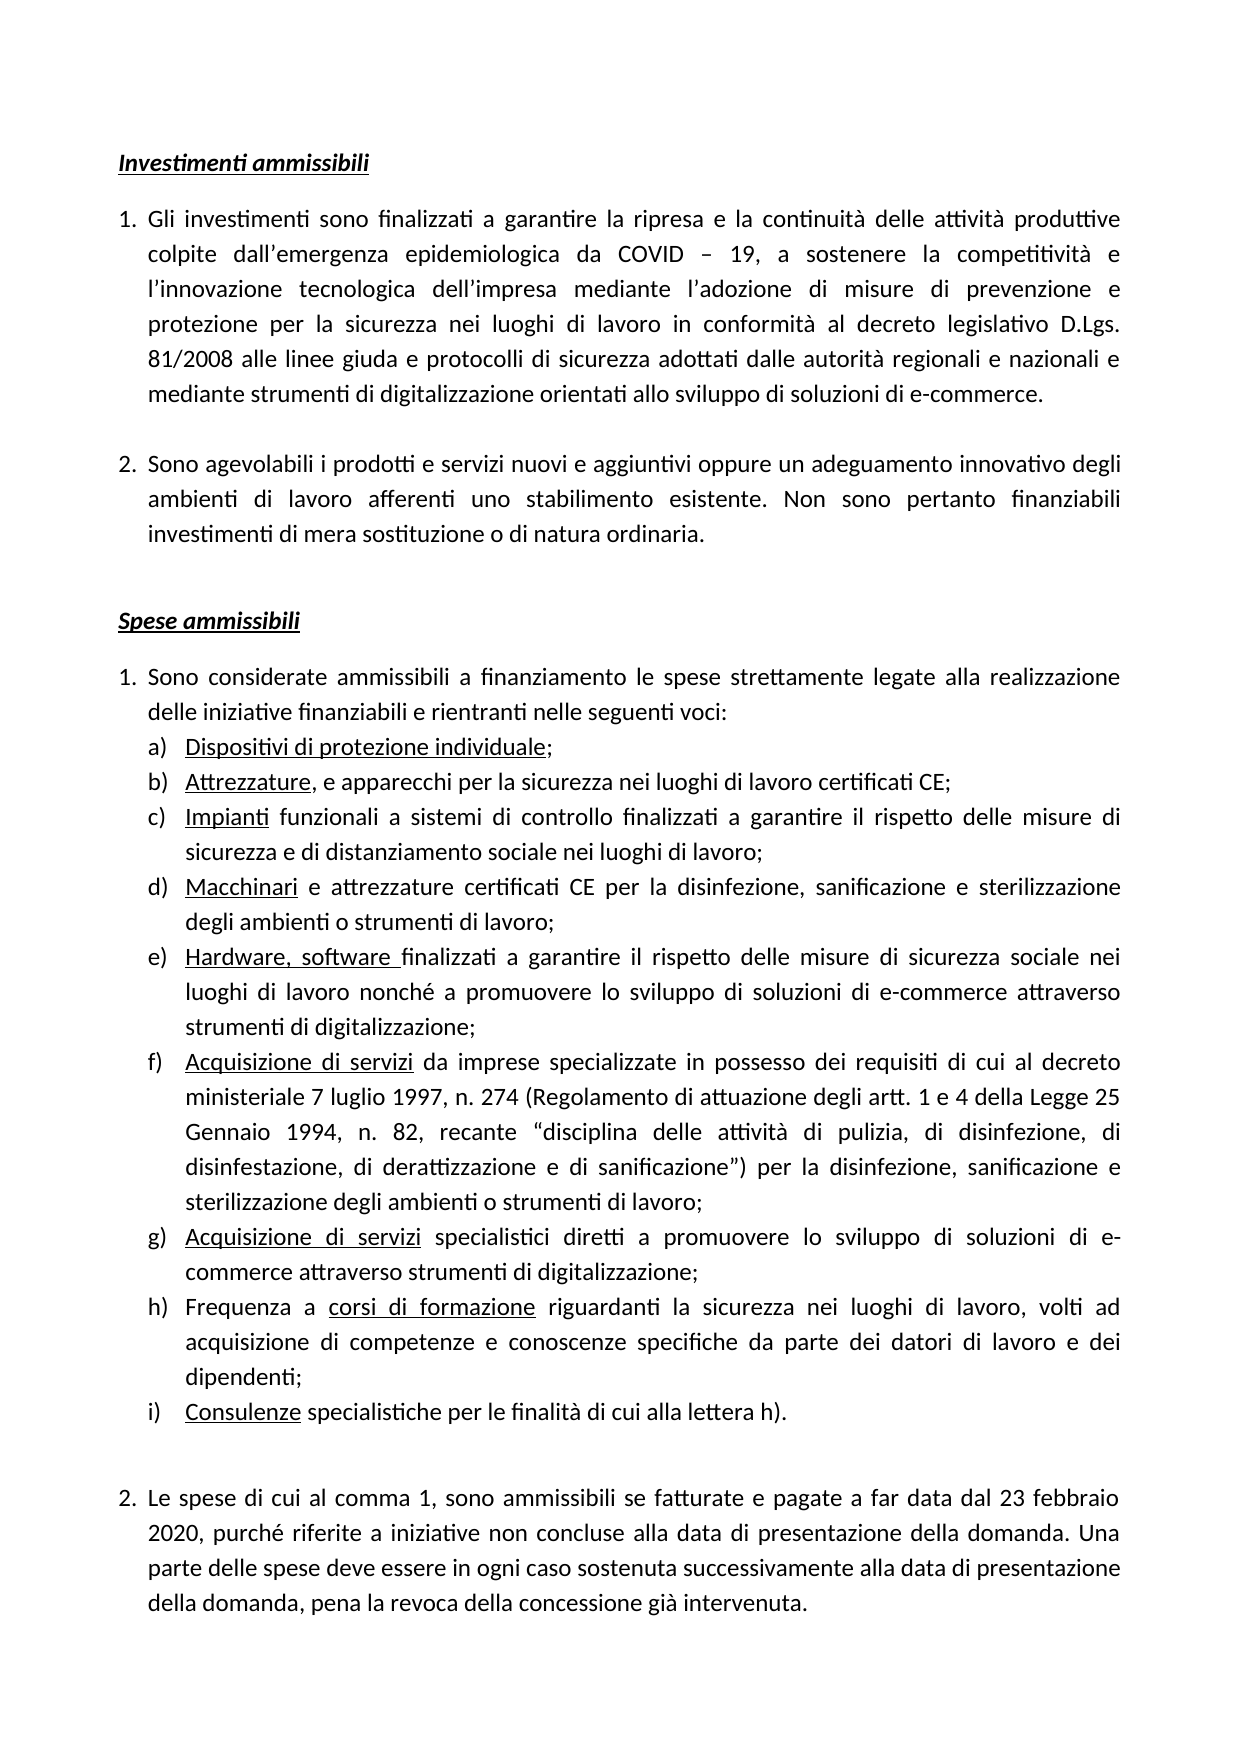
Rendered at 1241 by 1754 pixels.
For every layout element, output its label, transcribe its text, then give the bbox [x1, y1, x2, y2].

list Gli investimenti sono finalizzati a garantire la ripresa e la continuità delle attività produttive colpite dall’emergenza epidemiologica da COVID – 19, a sostenere la competitività e l’innovazione tecnologica dell’impresa mediante l’adozione di misure di prevenzione e protezione per la sicurezza nei luoghi di lavoro in conformità al decreto legislativo D.Lgs. 81/2008 alle linee giuda e protocolli di sicurezza adottati dalle autorità regionali e nazionali e mediante strumenti di digitalizzazione orientati allo sviluppo di soluzioni di e-commerce. [118, 203, 1122, 409]
list Acquisizione di servizi specialistici diretti a promuovere lo sviluppo di soluzioni di e-commerce attraverso strumenti di digitalizzazione; [148, 1221, 1122, 1286]
text Investimenti ammissibili [118, 148, 1122, 178]
list Impianti funzionali a sistemi di controllo finalizzati a garantire il rispetto delle misure di sicurezza e di distanziamento sociale nei luoghi di lavoro; [148, 801, 1122, 866]
list Frequenza a corsi di formazione riguardanti la sicurezza nei luoghi di lavoro, volti ad acquisizione di competenze e conoscenze specifiche da parte dei datori di lavoro e dei dipendenti; [148, 1291, 1122, 1391]
list Hardware, software finalizzati a garantire il rispetto delle misure di sicurezza sociale nei luoghi di lavoro nonché a promuovere lo sviluppo di soluzioni di e-commerce attraverso strumenti di digitalizzazione; [148, 941, 1122, 1041]
list Sono considerate ammissibili a finanziamento le spese strettamente legate alla realizzazione delle iniziative finanziabili e rientranti nelle seguenti voci: [118, 661, 1122, 726]
text Spese ammissibili [118, 605, 1122, 635]
list Acquisizione di servizi da imprese specializzate in possesso dei requisiti di cui al decreto ministeriale 7 luglio 1997, n. 274 (Regolamento di attuazione degli artt. 1 e 4 della Legge 25 Gennaio 1994, n. 82, recante “disciplina delle attività di pulizia, di disinfezione, di disinfestazione, di derattizzazione e di sanificazione”) per la disinfezione, sanificazione e sterilizzazione degli ambienti o strumenti di lavoro; [148, 1046, 1122, 1216]
list Consulenze specialistiche per le finalità di cui alla lettera h). [148, 1396, 1122, 1426]
list Dispositivi di protezione individuale; [148, 731, 1122, 761]
list Le spese di cui al comma 1, sono ammissibili se fatturate e pagate a far data dal 23 febbraio 2020, purché riferite a iniziative non concluse alla data di presentazione della domanda. Una parte delle spese deve essere in ogni caso sostenuta successivamente alla data di presentazione della domanda, pena la revoca della concessione già intervenuta. [118, 1482, 1122, 1617]
list Sono agevolabili i prodotti e servizi nuovi e aggiuntivi oppure un adeguamento innovativo degli ambienti di lavoro afferenti uno stabilimento esistente. Non sono pertanto finanziabili investimenti di mera sostituzione o di natura ordinaria. [118, 448, 1122, 549]
list Attrezzature, e apparecchi per la sicurezza nei luoghi di lavoro certificati CE; [148, 766, 1122, 796]
list Macchinari e attrezzature certificati CE per la disinfezione, sanificazione e sterilizzazione degli ambienti o strumenti di lavoro; [148, 871, 1122, 936]
